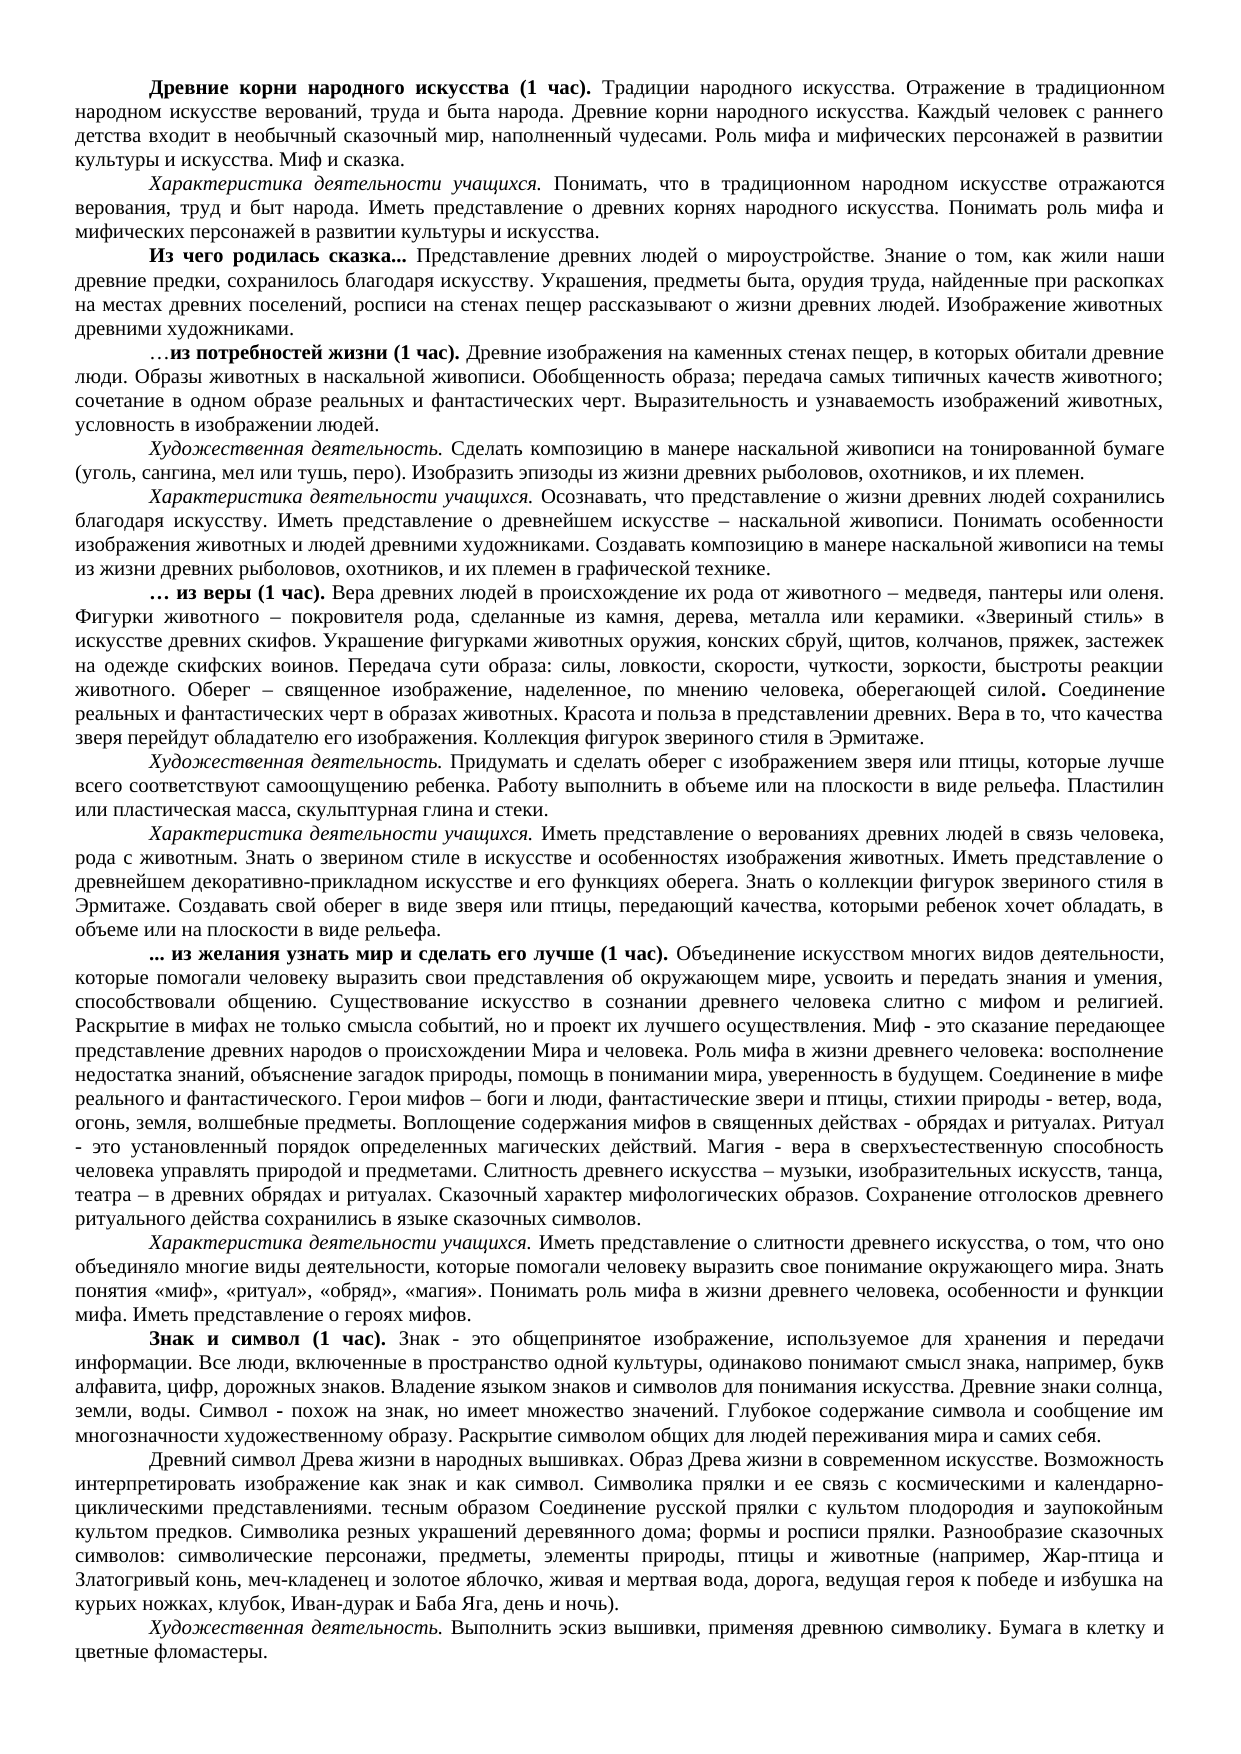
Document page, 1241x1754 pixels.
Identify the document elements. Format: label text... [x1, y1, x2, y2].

text Художественная деятельность. Сделать композицию в манере наскальной живописи на тонированной бумаге (уголь, сангина, мел или тушь, перо). Изобразить эпизоды из жизни древних рыболовов, охотников, и их племен. [75, 436, 1165, 484]
text Характеристика деятельности учащихся. Иметь представление о слитности древнего искусства, о том, что оно объединяло многие виды деятельности, которые помогали человеку выразить свое понимание окружающего мира. Знать понятия «миф», «ритуал», «обряд», «магия». Понимать роль мифа в жизни древнего человека, особенности и функции мифа. Иметь представление о героях мифов. [75, 1230, 1165, 1326]
text … из веры (1 час). Вера древних людей в происхождение их рода от животного – медведя, пантеры или оленя. Фигурки животного – покровителя рода, сделанные из камня, дерева, металла или керамики. «Звериный стиль» в искусстве древних скифов. Украшение фигурками животных оружия, конских сбруй, щитов, колчанов, пряжек, застежек на одежде скифских воинов. Передача сути образа: силы, ловкости, скорости, чуткости, зоркости, быстроты реакции животного. Оберег – священное изображение, наделенное, по мнению человека, оберегающей силой. Соединение реальных и фантастических черт в образах животных. Красота и польза в представлении древних. Вера в то, что качества зверя перейдут обладателю его изображения. Коллекция фигурок звериного стиля в Эрмитаже. [75, 580, 1165, 749]
text Характеристика деятельности учащихся. Иметь представление о верованиях древних людей в связь человека, рода с животным. Знать о зверином стиле в искусстве и особенностях изображения животных. Иметь представление о древнейшем декоративно-прикладном искусстве и его функциях оберега. Знать о коллекции фигурок звериного стиля в Эрмитаже. Создавать свой оберег в виде зверя или птицы, передающий качества, которыми ребенок хочет обладать, в объеме или на плоскости в виде рельефа. [75, 821, 1165, 941]
text Художественная деятельность. Придумать и сделать оберег с изображением зверя или птицы, которые лучше всего соответствуют самоощущению ребенка. Работу выполнить в объеме или на плоскости в виде рельефа. Пластилин или пластическая масса, скульптурная глина и стеки. [75, 749, 1165, 821]
text Характеристика деятельности учащихся. Понимать, что в традиционном народном искусстве отражаются верования, труд и быт народа. Иметь представление о древних корнях народного искусства. Понимать роль мифа и мифических персонажей в развитии культуры и искусства. [75, 171, 1165, 243]
text ... из желания узнать мир и сделать его лучше (1 час). Объединение искусством многих видов деятельности, которые помогали человеку выразить свои представления об окружающем мире, усвоить и передать знания и умения, способствовали общению. Существование искусство в сознании древнего человека слитно с мифом и религией. Раскрытие в мифах не только смысла событий, но и проект их лучшего осуществления. Миф - это сказание передающее представление древних народов о происхождении Мира и человека. Роль мифа в жизни древнего человека: восполнение недостатка знаний, объяснение загадок природы, помощь в понимании мира, уверенность в будущем. Соединение в мифе реального и фантастического. Герои мифов – боги и люди, фантастические звери и птицы, стихии природы - ветер, вода, огонь, земля, волшебные предметы. Воплощение содержания мифов в священных действах - обрядах и ритуалах. Ритуал - это установленный порядок определенных магических действий. Магия - вера в сверхъестественную способность человека управлять природой и предметами. Слитность древнего искусства – музыки, изобразительных искусств, танца, театра – в древних обрядах и ритуалах. Сказочный характер мифологических образов. Сохранение отголосков древнего ритуального действа сохранились в языке сказочных символов. [75, 941, 1165, 1230]
text Художественная деятельность. Выполнить эскиз вышивки, применяя древнюю символику. Бумага в клетку и цветные фломастеры. [75, 1615, 1165, 1663]
text Из чего родилась сказка... Представление древних людей о мироустройстве. Знание о том, как жили наши древние предки, сохранилось благодаря искусству. Украшения, предметы быта, орудия труда, найденные при раскопках на местах древних поселений, росписи на стенах пещер рассказывают о жизни древних людей. Изображение животных древними художниками. [75, 243, 1165, 340]
text Древний символ Древа жизни в народных вышивках. Образ Древа жизни в современном искусстве. Возможность интерпретировать изображение как знак и как символ. Символика прялки и ее связь с космическими и календарно-циклическими представлениями. тесным образом Соединение русской прялки с культом плодородия и заупокойным культом предков. Символика резных украшений деревянного дома; формы и росписи прялки. Разнообразие сказочных символов: символические персонажи, предметы, элементы природы, птицы и животные (например, Жар-птица и Златогривый конь, меч-кладенец и золотое яблочко, живая и мертвая вода, дорога, ведущая героя к победе и избушка на курьих ножках, клубок, Иван-дурак и Баба Яга, день и ночь). [75, 1447, 1165, 1615]
text …из потребностей жизни (1 час). Древние изображения на каменных стенах пещер, в которых обитали древние люди. Образы животных в наскальной живописи. Обобщенность образа; передача самых типичных качеств животного; сочетание в одном образе реальных и фантастических черт. Выразительность и узнаваемость изображений животных, условность в изображении людей. [75, 340, 1165, 436]
text Знак и символ (1 час). Знак - это общепринятое изображение, используемое для хранения и передачи информации. Все люди, включенные в пространство одной культуры, одинаково понимают смысл знака, например, букв алфавита, цифр, дорожных знаков. Владение языком знаков и символов для понимания искусства. Древние знаки солнца, земли, воды. Символ - похож на знак, но имеет множество значений. Глубокое содержание символа и сообщение им многозначности художественному образу. Раскрытие символом общих для людей переживания мира и самих себя. [75, 1326, 1165, 1447]
text Древние корни народного искусства (1 час). Традиции народного искусства. Отражение в традиционном народном искусстве верований, труда и быта народа. Древние корни народного искусства. Каждый человек с раннего детства входит в необычный сказочный мир, наполненный чудесами. Роль мифа и мифических персонажей в развитии культуры и искусства. Миф и сказка. [75, 75, 1165, 171]
text Характеристика деятельности учащихся. Осознавать, что представление о жизни древних людей сохранились благодаря искусству. Иметь представление о древнейшем искусстве – наскальной живописи. Понимать особенности изображения животных и людей древними художниками. Создавать композицию в манере наскальной живописи на темы из жизни древних рыболовов, охотников, и их племен в графической технике. [75, 484, 1165, 580]
